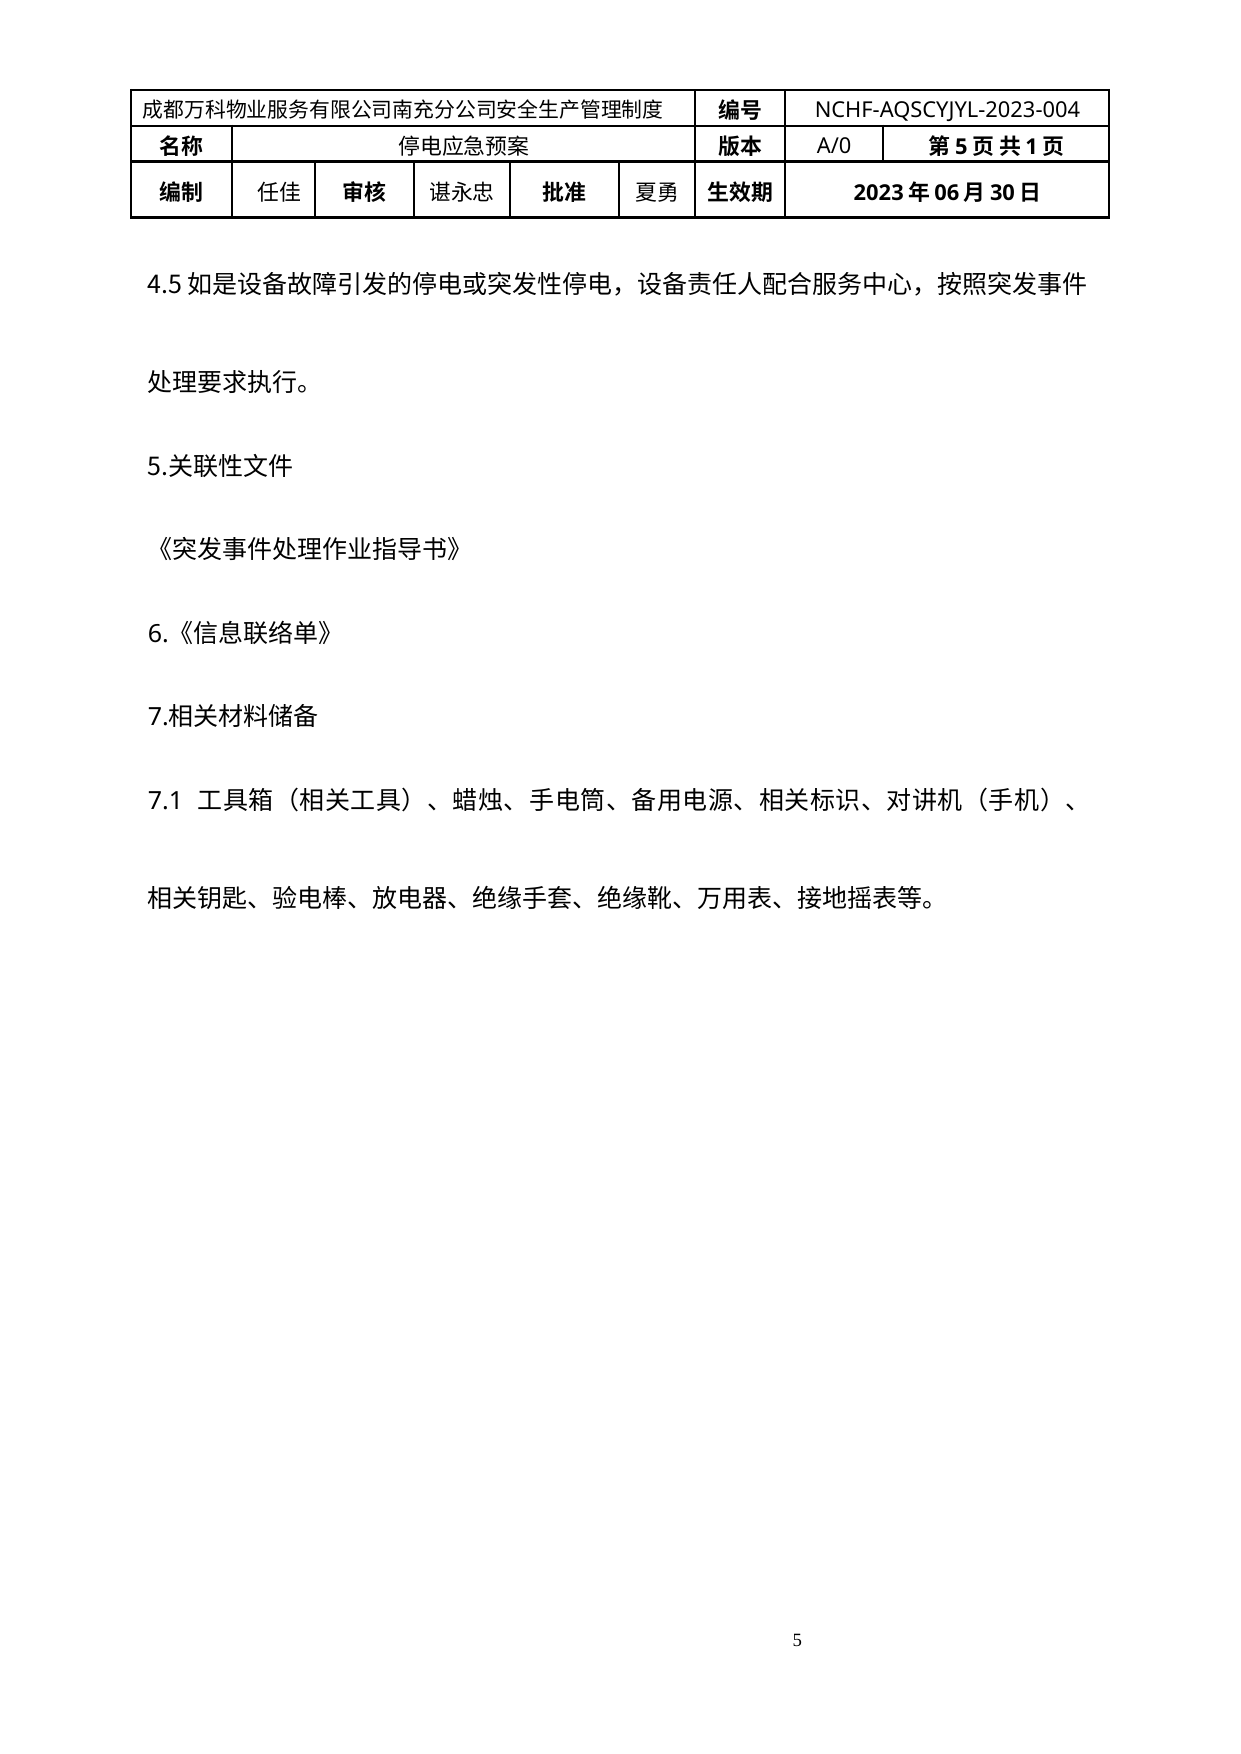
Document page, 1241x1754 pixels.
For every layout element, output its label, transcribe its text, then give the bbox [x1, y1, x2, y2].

text 5.关联性文件 [148, 431, 1093, 497]
text 《突发事件处理作业指导书》 [148, 515, 1093, 580]
text 7.相关材料储备 [148, 682, 1093, 747]
text 6.《信息联络单》 [148, 598, 1093, 664]
text 7.1 工具箱（相关工具）、蜡烛、手电筒、备用电源、相关标识、对讲机（手机）、相关钥匙、验电棒、放电器、绝缘手套、绝缘靴、万用表、接地摇表等。 [148, 766, 1093, 929]
text 4.5如是设备故障引发的停电或突发性停电，设备责任人配合服务中心，按照突发事件处理要求执行。 [148, 250, 1093, 413]
